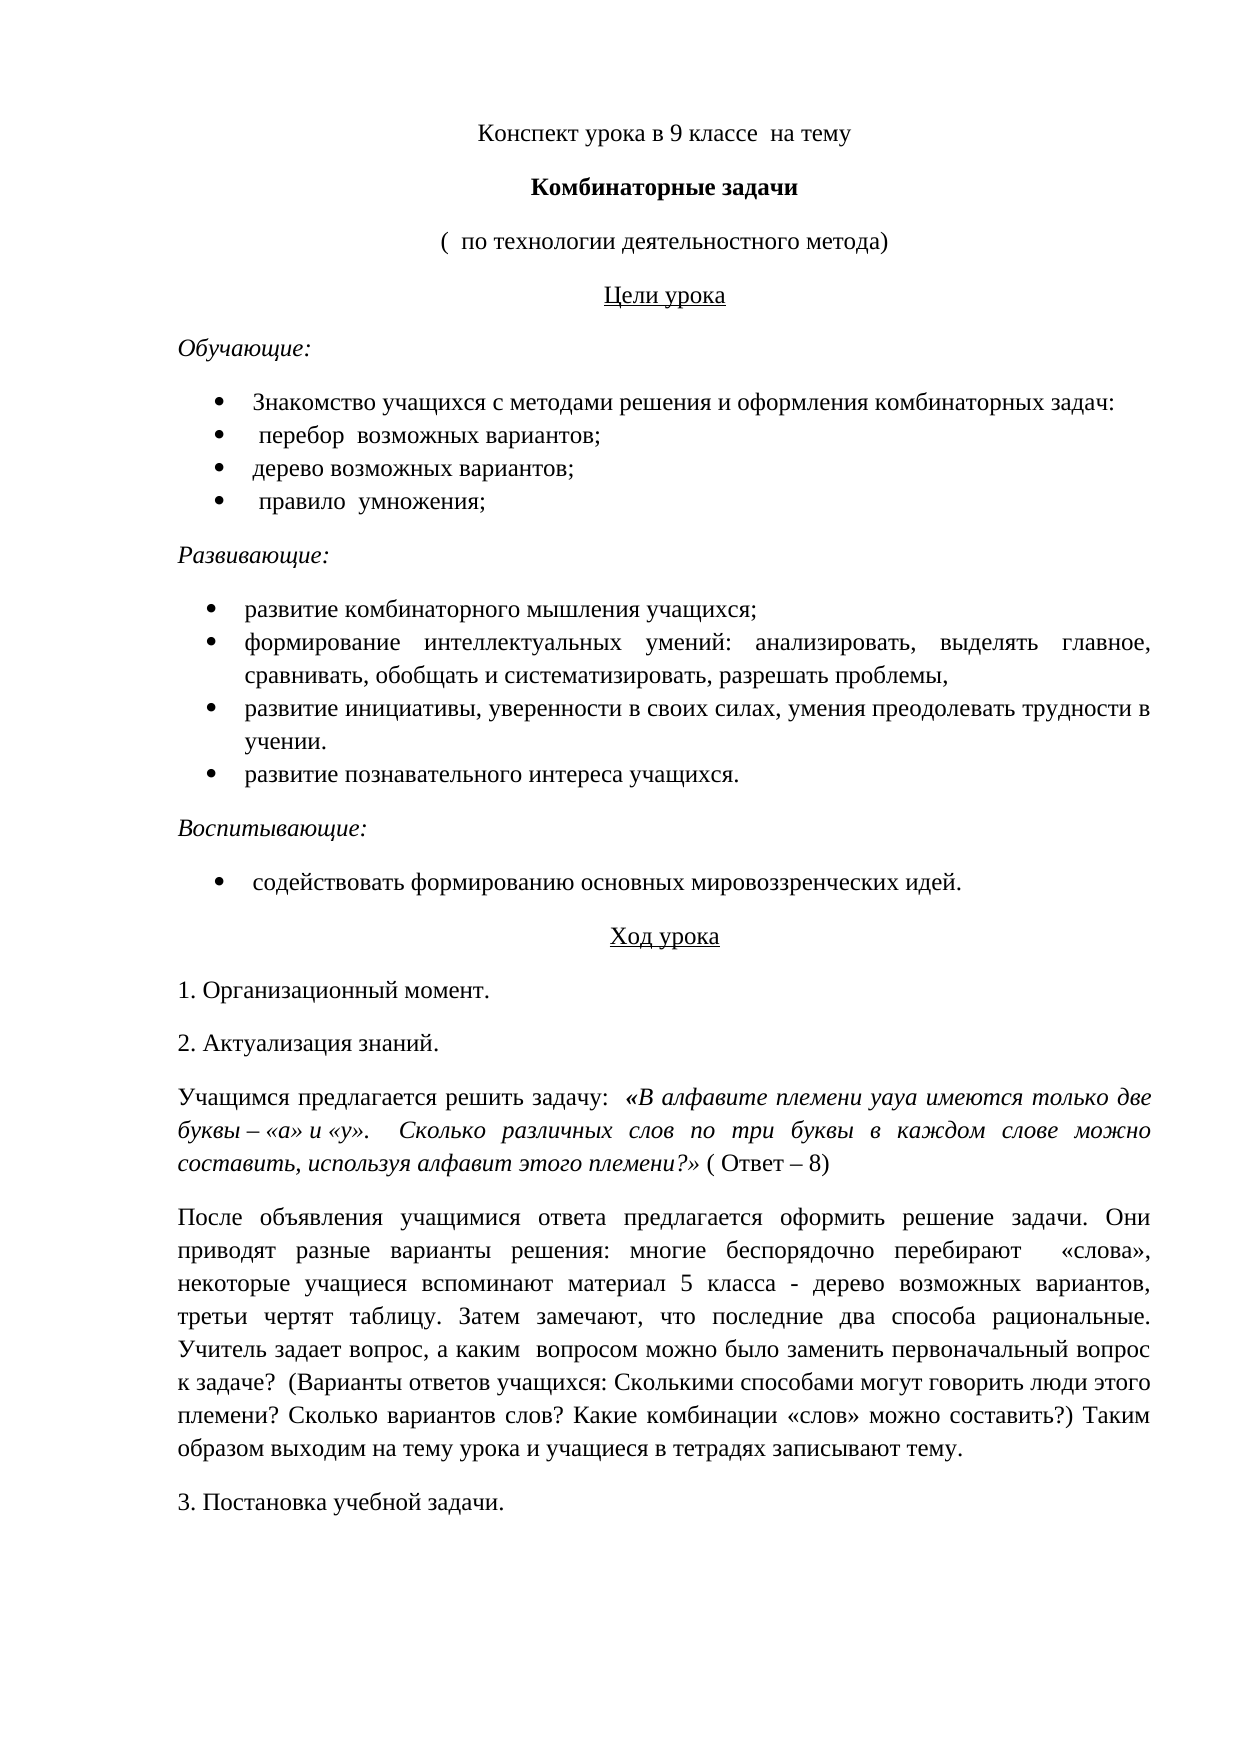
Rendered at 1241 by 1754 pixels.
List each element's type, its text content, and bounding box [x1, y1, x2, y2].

text После объявления учащимися ответа предлагается оформить решение задачи. Они приводят разные варианты решения: многие беспорядочно перебирают «слова», некоторые учащиеся вспоминают материал 5 класса - дерево возможных вариантов, третьи чертят таблицу. Затем замечают, что последние два способа рациональные. Учитель задает вопрос, а каким вопросом можно было заменить первоначальный вопрос к задаче? (Варианты ответов учащихся: Сколькими способами могут говорить люди этого племени? Сколько вариантов слов? Какие комбинации «слов» можно составить?) Таким образом выходим на тему урока и учащиеся в тетрадях записывают тему. [177, 1202, 1152, 1462]
list содействовать формированию основных мировоззренческих идей. [215, 867, 1152, 896]
text Воспитывающие: [177, 813, 1152, 842]
list формирование интеллектуальных умений: анализировать, выделять главное, сравнивать, обобщать и систематизировать, разрешать проблемы, [207, 627, 1152, 689]
text 2. Актуализация знаний. [177, 1028, 1152, 1057]
list дерево возможных вариантов; [215, 453, 1152, 482]
text Комбинаторные задачи [177, 172, 1152, 201]
text Развивающие: [177, 540, 1152, 569]
text ( по технологии деятельностного метода) [177, 226, 1152, 254]
text Ход урока [177, 921, 1152, 949]
text Цели урока [177, 280, 1152, 308]
list развитие инициативы, уверенности в своих силах, умения преодолевать трудности в учении. [207, 693, 1152, 755]
list развитие комбинаторного мышления учащихся; [207, 594, 1152, 623]
text Конспект урока в 9 классе на тему [177, 118, 1152, 147]
text 1. Организационный момент. [177, 975, 1152, 1003]
list развитие познавательного интереса учащихся. [207, 759, 1152, 788]
text Учащимся предлагается решить задачу: «В алфавите племени уауа имеются только две буквы – «а» и «у». Сколько различных слов по три буквы в каждом слове можно составить, используя алфавит этого племени?» ( Ответ – 8) [177, 1082, 1152, 1177]
text Обучающие: [177, 333, 1152, 362]
text 3. Постановка учебной задачи. [177, 1487, 1152, 1516]
list правило умножения; [215, 486, 1152, 515]
list Знакомство учащихся с методами решения и оформления комбинаторных задач: [215, 387, 1152, 416]
list перебор возможных вариантов; [215, 420, 1152, 449]
